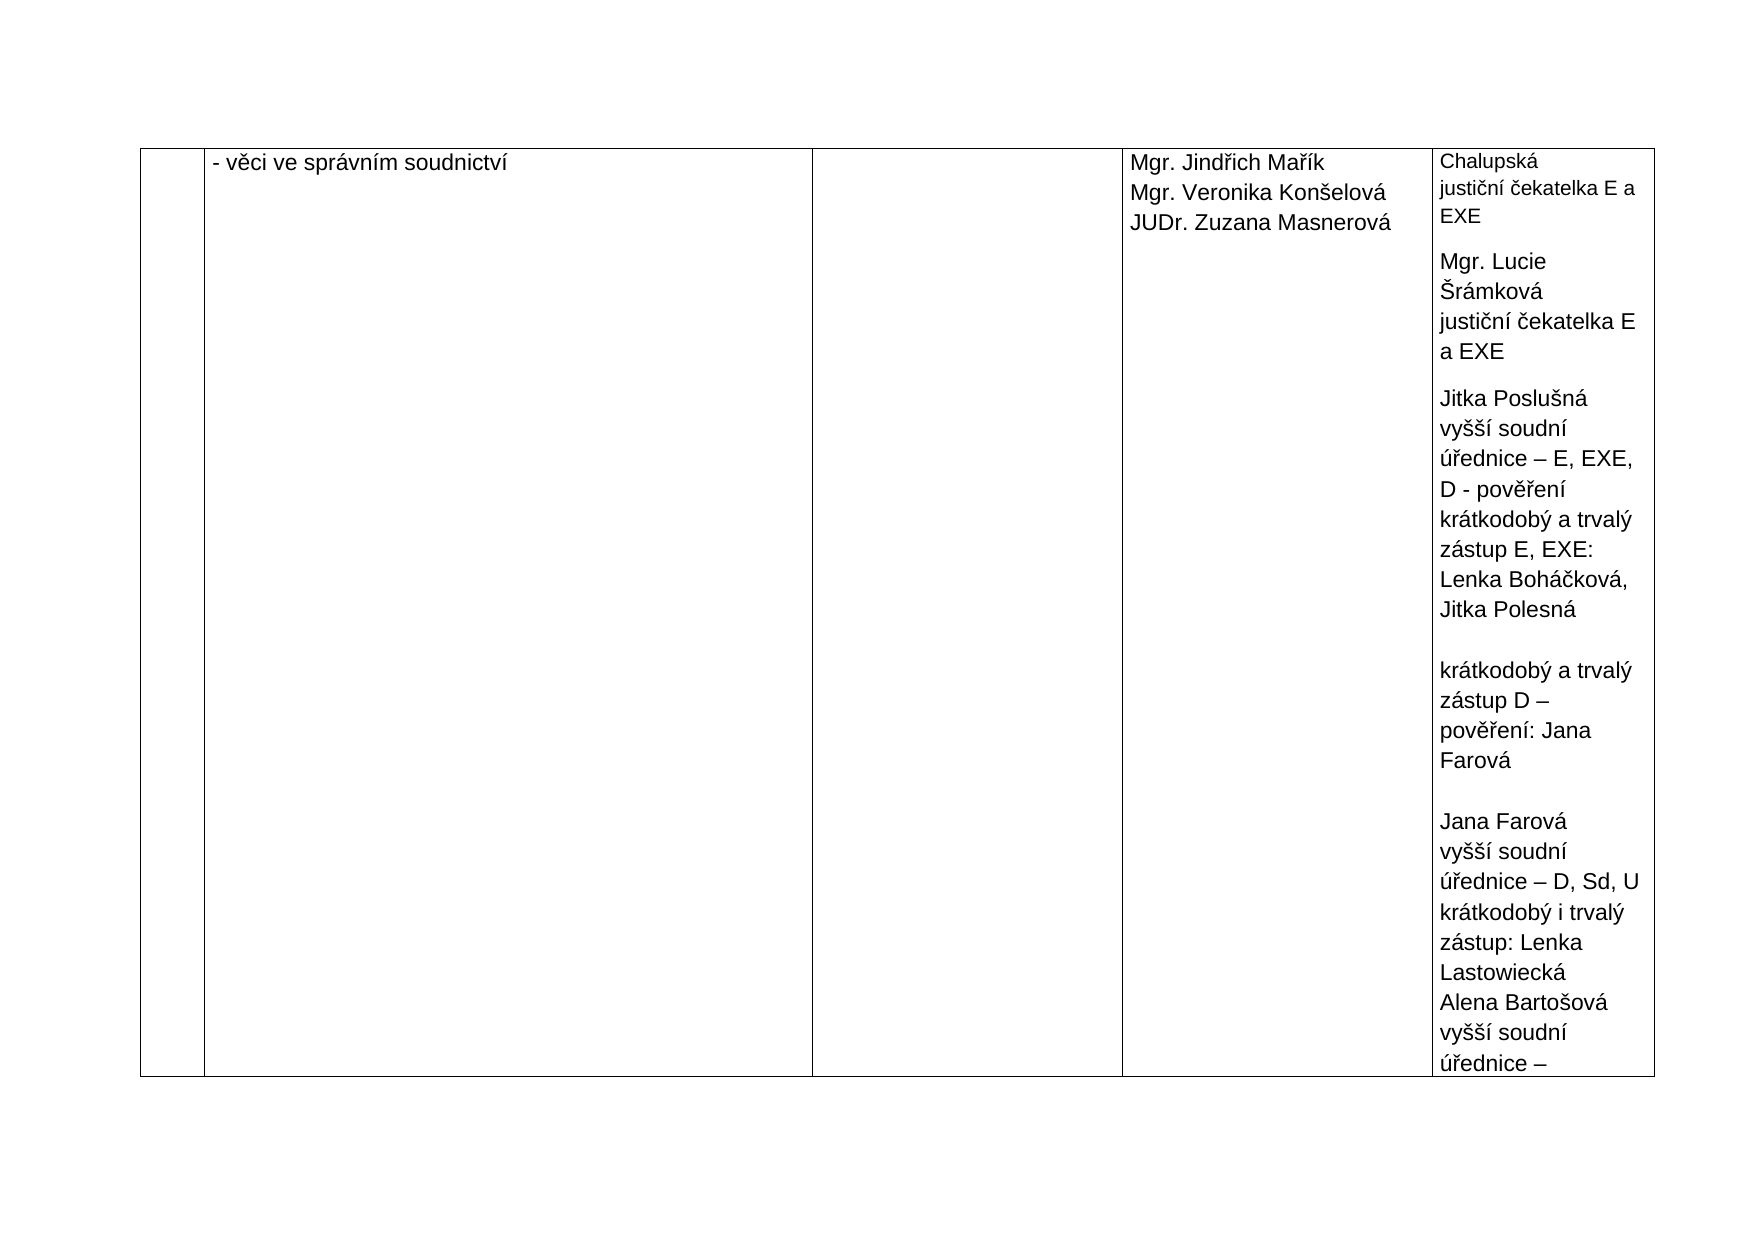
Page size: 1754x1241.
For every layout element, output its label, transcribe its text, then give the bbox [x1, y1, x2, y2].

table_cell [1123, 149, 1432, 1076]
table_cell 9 [141, 149, 204, 1076]
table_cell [205, 149, 812, 1076]
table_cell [1433, 149, 1654, 1076]
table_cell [813, 149, 1122, 1076]
